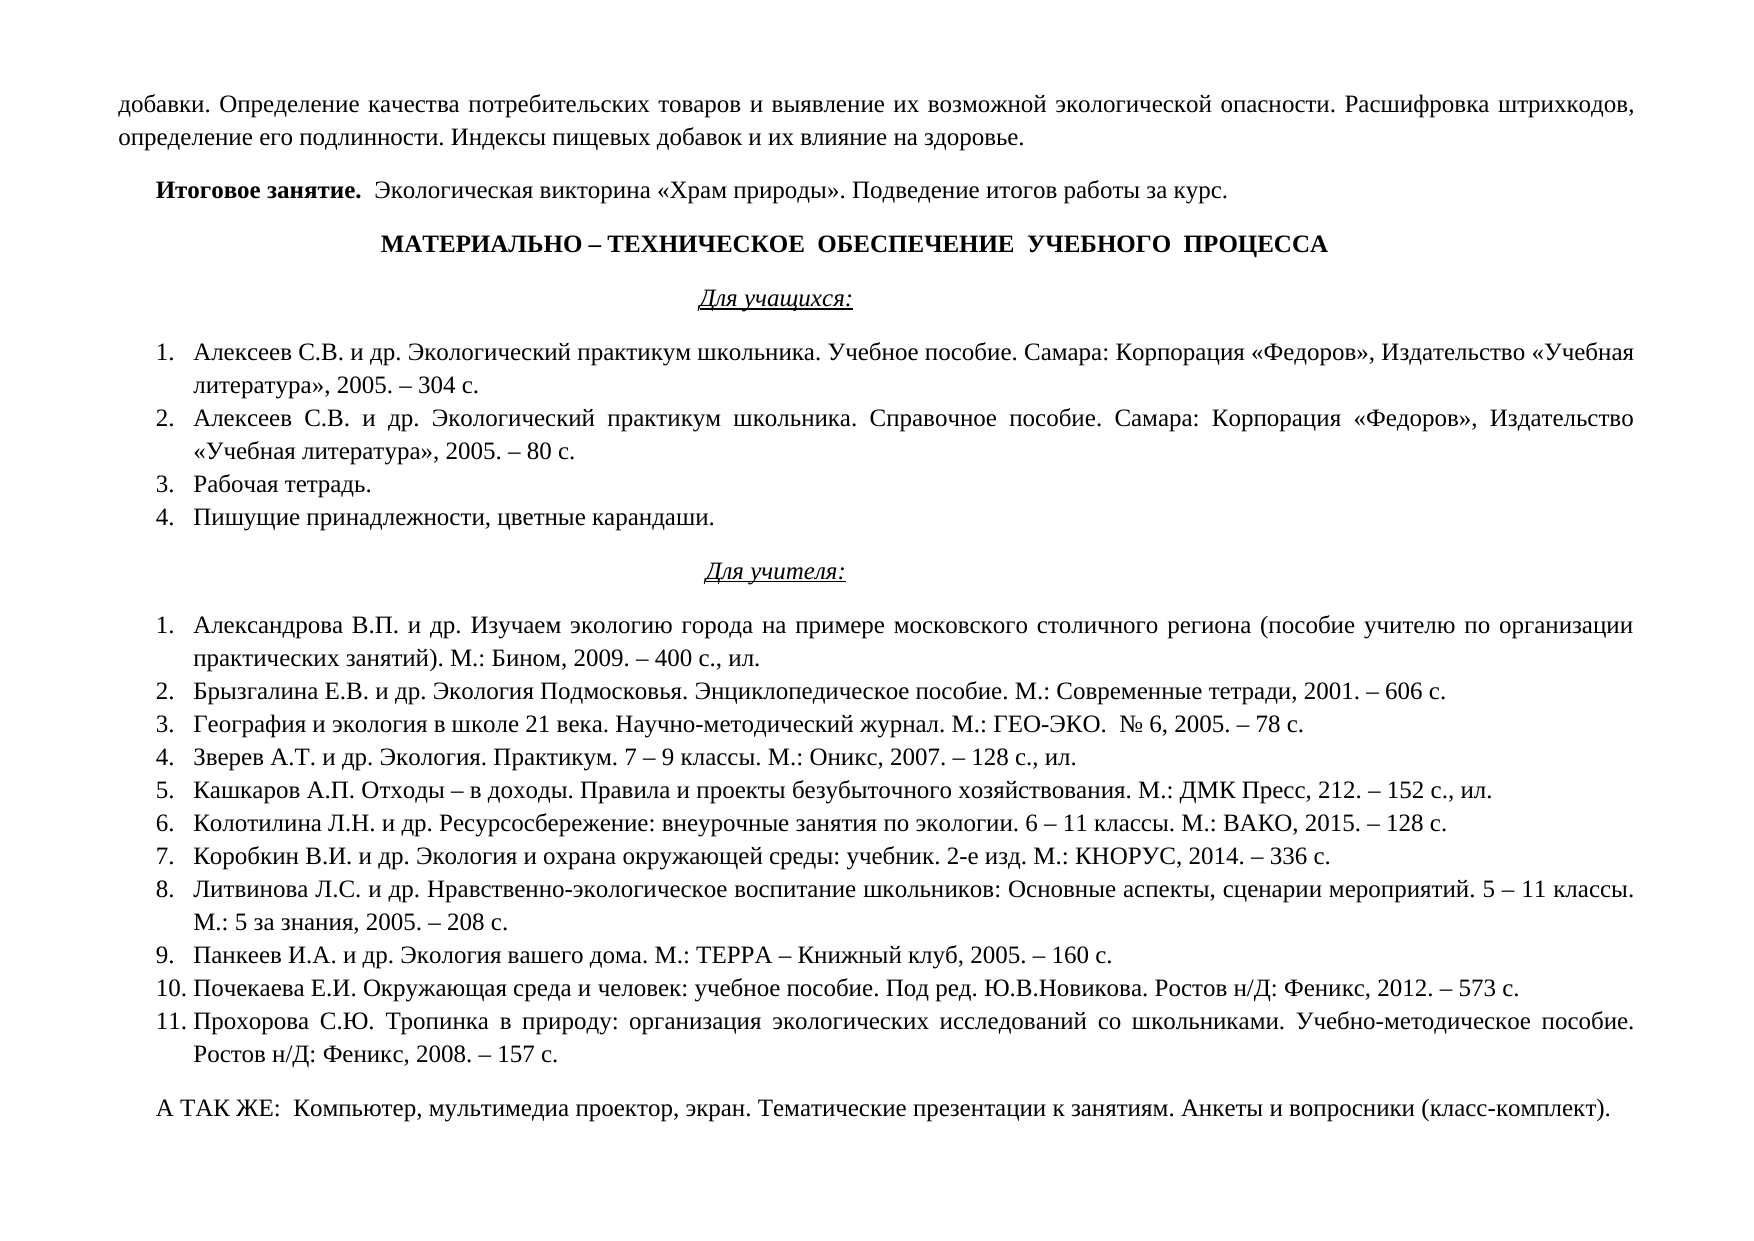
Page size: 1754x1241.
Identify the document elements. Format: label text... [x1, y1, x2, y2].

list Алексеев С.В. и др. Экологический практикум школьника. Справочное пособие. Самара: Корпорация «Федоров», Издательство «Учебная литература», 2005. – 80 с. [156, 403, 1636, 465]
list Литвинова Л.С. и др. Нравственно-экологическое воспитание школьников: Основные аспекты, сценарии мероприятий. 5 – 11 классы. М.: 5 за знания, 2005. – 208 с. [156, 874, 1636, 936]
text МАТЕРИАЛЬНО – ТЕХНИЧЕСКОЕ ОБЕСПЕЧЕНИЕ УЧЕБНОГО ПРОЦЕССА [118, 229, 1636, 258]
list Прохорова С.Ю. Тропинка в природу: организация экологических исследований со школьниками. Учебно-методическое пособие. Ростов н/Д: Феникс, 2008. – 157 с. [156, 1006, 1636, 1068]
text Итоговое занятие. Экологическая викторина «Храм природы». Подведение итогов работы за курс. [118, 176, 1636, 204]
list Алексеев С.В. и др. Экологический практикум школьника. Учебное пособие. Самара: Корпорация «Федоров», Издательство «Учебная литература», 2005. – 304 с. [156, 337, 1636, 399]
text Для учителя: [156, 556, 1636, 585]
list География и экология в школе 21 века. Научно-методический журнал. М.: ГЕО-ЭКО. № 6, 2005. – 78 с. [156, 709, 1636, 738]
list Коробкин В.И. и др. Экология и охрана окружающей среды: учебник. 2-е изд. М.: КНОРУС, 2014. – 336 с. [156, 841, 1636, 870]
text А ТАК ЖЕ: Компьютер, мультимедиа проектор, экран. Тематические презентации к занятиям. Анкеты и вопросники (класс-комплект). [156, 1093, 1636, 1122]
list Зверев А.Т. и др. Экология. Практикум. 7 – 9 классы. М.: Оникс, 2007. – 128 с., ил. [156, 742, 1636, 771]
list Рабочая тетрадь. [156, 469, 1636, 498]
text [118, 89, 1636, 150]
list Александрова В.П. и др. Изучаем экологию города на примере московского столичного региона (пособие учителю по организации практических занятий). М.: Бином, 2009. – 400 с., ил. [156, 610, 1636, 672]
list Почекаева Е.И. Окружающая среда и человек: учебное пособие. Под ред. Ю.В.Новикова. Ростов н/Д: Феникс, 2012. – 573 с. [156, 973, 1636, 1002]
text Для учащихся: [118, 283, 1636, 312]
list Пишущие принадлежности, цветные карандаши. [156, 502, 1636, 531]
list Брызгалина Е.В. и др. Экология Подмосковья. Энциклопедическое пособие. М.: Современные тетради, 2001. – 606 с. [156, 676, 1636, 705]
list Кашкаров А.П. Отходы – в доходы. Правила и проекты безубыточного хозяйствования. М.: ДМК Пресс, 212. – 152 с., ил. [156, 775, 1636, 804]
list Панкеев И.А. и др. Экология вашего дома. М.: ТЕРРА – Книжный клуб, 2005. – 160 с. [156, 940, 1636, 969]
list Колотилина Л.Н. и др. Ресурсосбережение: внеурочные занятия по экологии. 6 – 11 классы. М.: ВАКО, 2015. – 128 с. [156, 808, 1636, 837]
